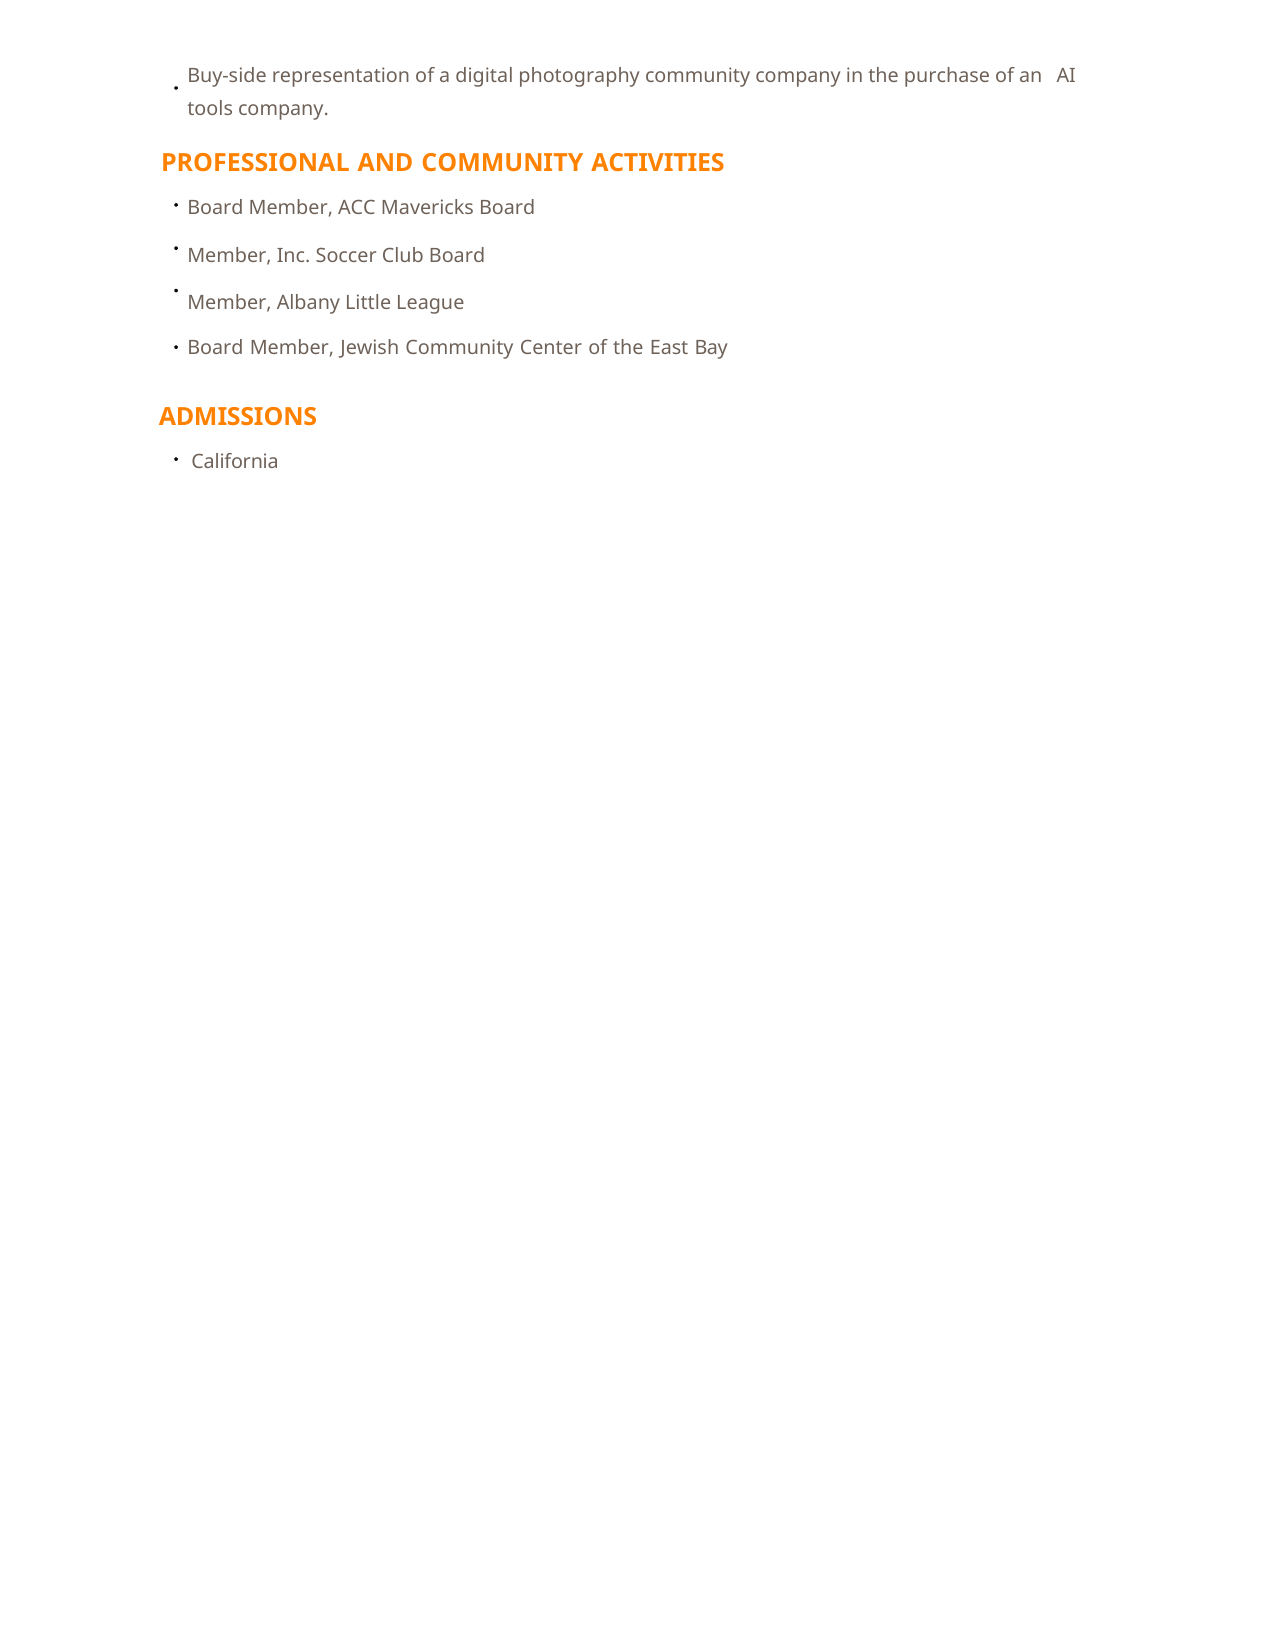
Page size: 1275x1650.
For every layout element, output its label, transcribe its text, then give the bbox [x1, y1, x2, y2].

text Board Member, ACC Mavericks Board Member, Inc. Soccer Club Board Member, Albany Little League [187, 194, 547, 315]
text Board Member, Jewish Community Center of the East Bay [187, 335, 1162, 359]
subtitle PROFESSIONAL AND COMMUNITY ACTIVITIES [161, 144, 1162, 178]
text Buy-side representation of a digital photography community company in the purchase of an AI tools company. [187, 61, 1094, 121]
text California [150, 448, 320, 475]
subtitle ADMISSIONS [156, 398, 320, 432]
